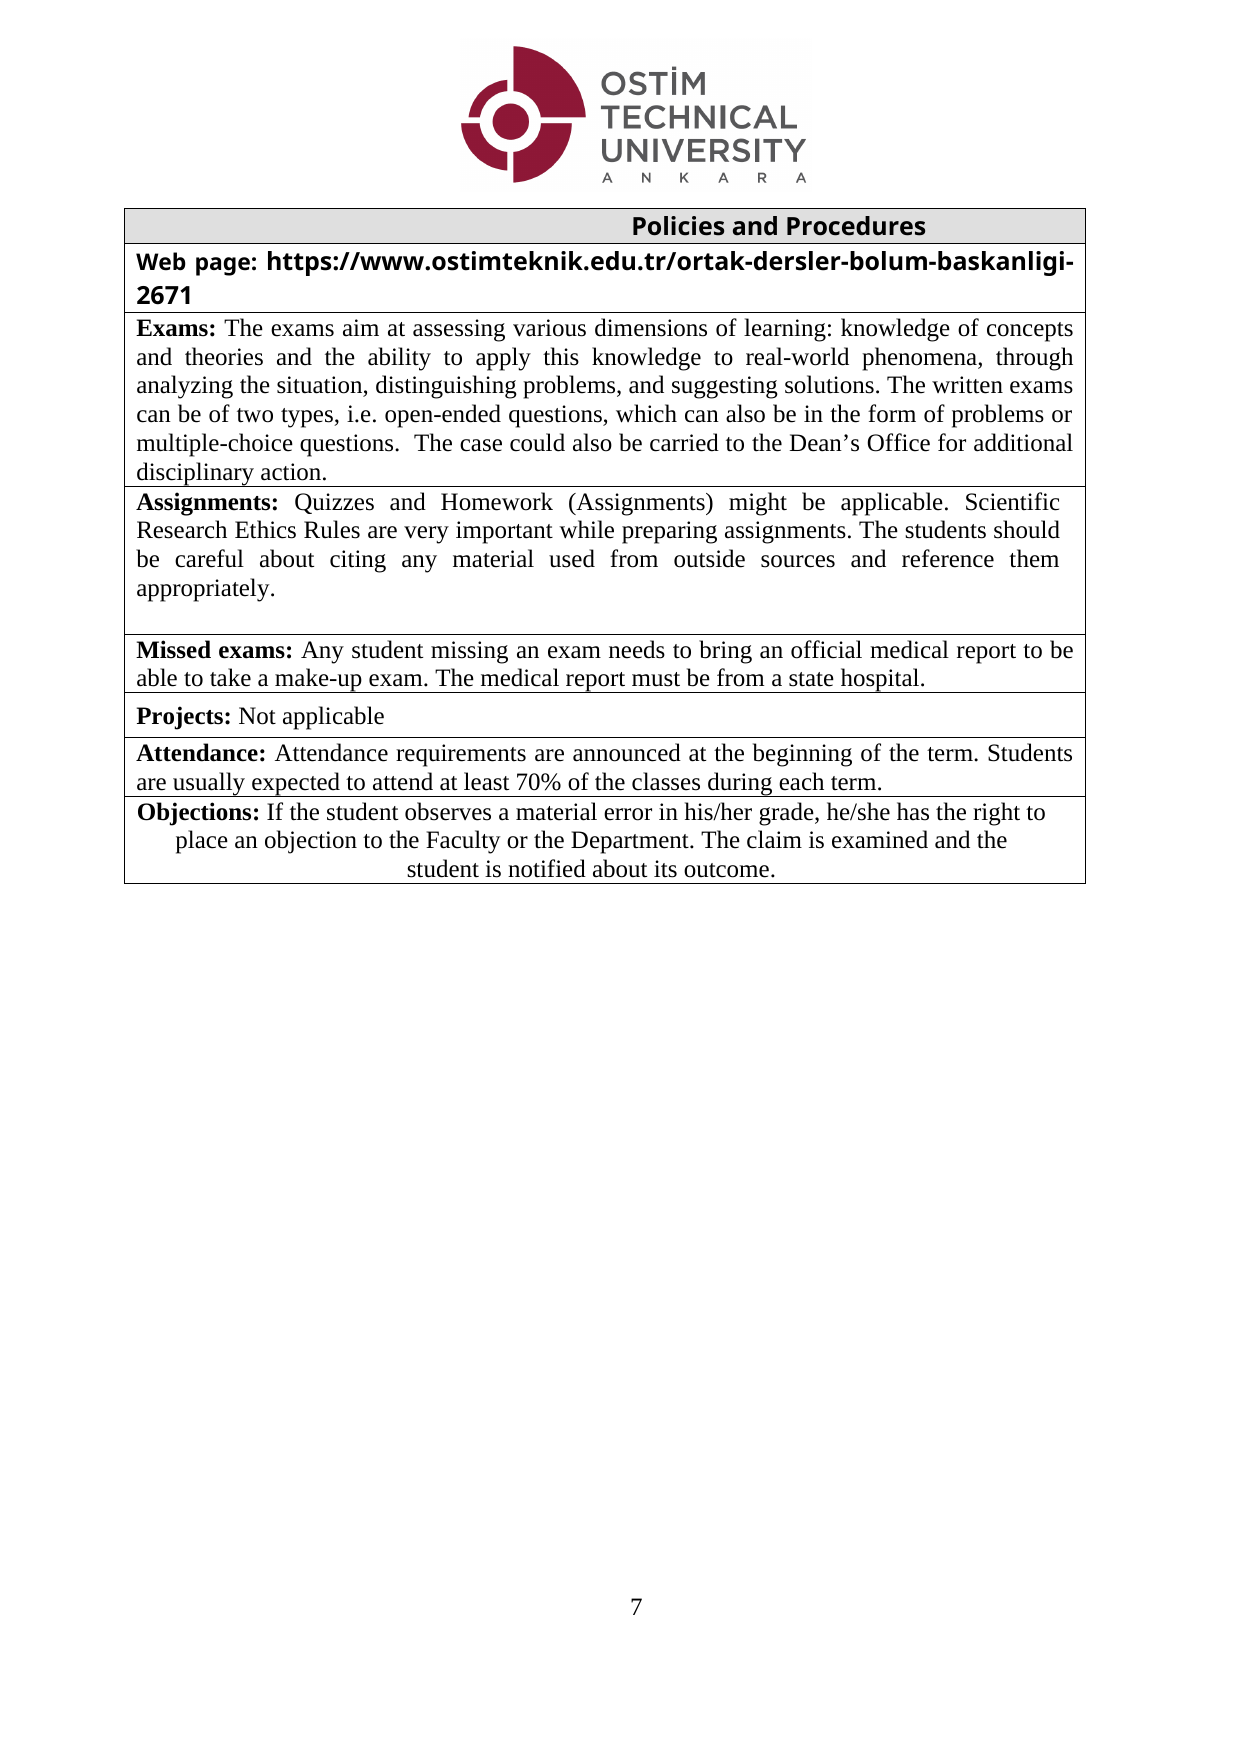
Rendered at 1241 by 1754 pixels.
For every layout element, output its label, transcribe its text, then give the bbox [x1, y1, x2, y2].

table_cell Missed exams: Any student missing an exam needs to bring an official medical report to be able to take a make-up exam. The medical report must be from a state hospital. [125, 635, 1085, 692]
table_header Policies and Procedures [125, 209, 1085, 243]
table_cell Attendance: Attendance requirements are announced at the beginning of the term. Students are usually expected to attend at least 70% of the classes during each term. [125, 738, 1085, 796]
picture [460, 38, 813, 192]
table_cell Assignments: Quizzes and Homework (Assignments) might be applicable. Scientific Research Ethics Rules are very important while preparing assignments. The students should be careful about citing any material used from outside sources and reference them appropriately. [125, 487, 1085, 634]
table_cell Objections: If the student observes a material error in his/her grade, he/she has the right to place an objection to the Faculty or the Department. The claim is examined and the student is notified about its outcome. [125, 797, 1085, 883]
table_cell Web page: https://www.ostimteknik.edu.tr/ortak-dersler-bolum-baskanligi-2671 [125, 244, 1085, 312]
table_cell Exams: The exams aim at assessing various dimensions of learning: knowledge of concepts and theories and the ability to apply this knowledge to real-world phenomena, through analyzing the situation, distinguishing problems, and suggesting solutions. The written exams can be of two types, i.e. open-ended questions, which can also be in the form of problems or multiple-choice questions. The case could also be carried to the Dean’s Office for additional disciplinary action. [125, 313, 1085, 486]
table_cell Projects: Not applicable [125, 693, 1085, 737]
